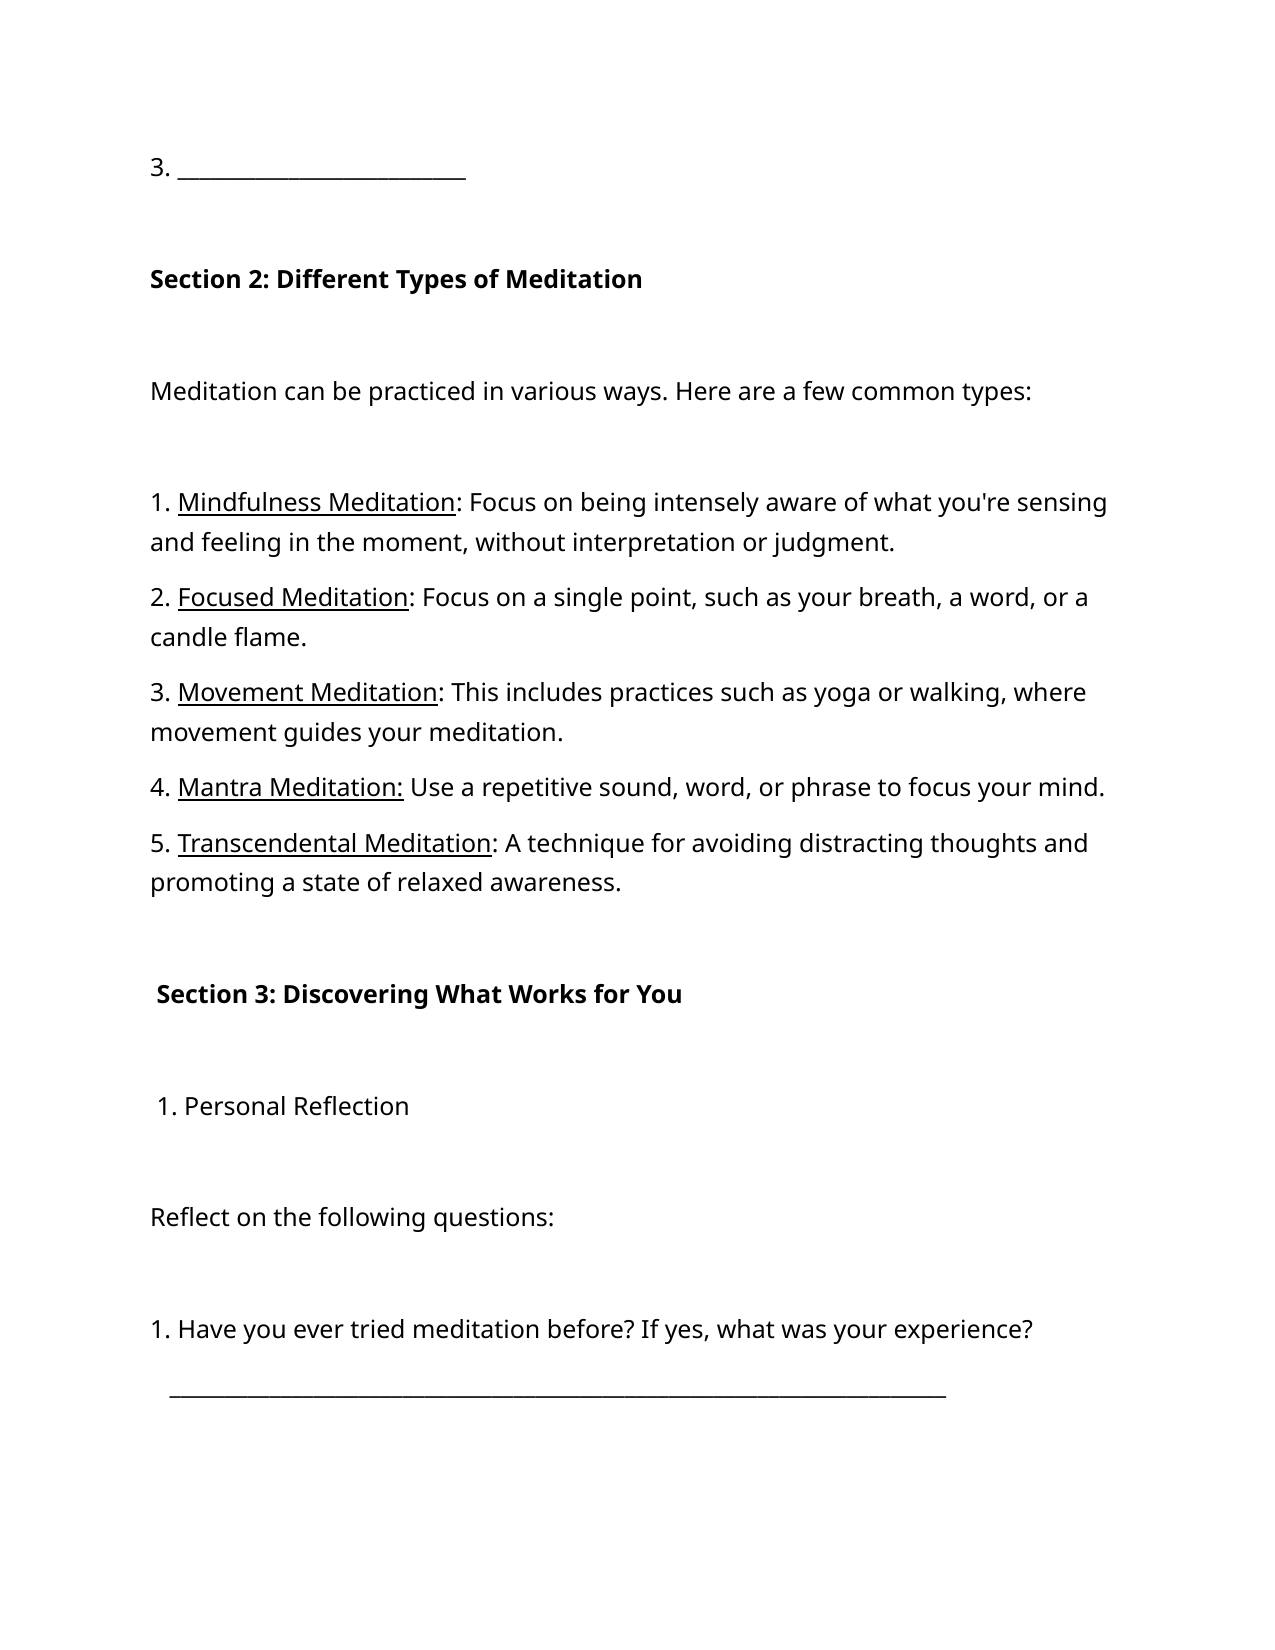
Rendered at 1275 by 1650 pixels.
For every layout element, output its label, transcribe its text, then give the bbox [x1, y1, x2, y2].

text Section 3: Discovering What Works for You [150, 977, 1125, 1011]
text 1. Mindfulness Meditation: Focus on being intensely aware of what you're sensing and feeling in the moment, without interpretation or judgment. [150, 485, 1125, 558]
text Reflect on the following questions: [150, 1200, 1125, 1234]
text 5. Transcendental Meditation: A technique for avoiding distracting thoughts and promoting a state of relaxed awareness. [150, 826, 1125, 899]
text 1. Personal Reflection [150, 1088, 1125, 1122]
text 2. Focused Meditation: Focus on a single point, such as your breath, a word, or a candle flame. [150, 580, 1125, 653]
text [150, 1367, 1125, 1402]
text Meditation can be practiced in various ways. Here are a few common types: [150, 373, 1125, 407]
text 1. Have you ever tried meditation before? If yes, what was your experience? [150, 1312, 1125, 1346]
text 3. Movement Meditation: This includes practices such as yoga or walking, where movement guides your meditation. [150, 675, 1125, 748]
text 4. Mantra Meditation: Use a repetitive sound, word, or phrase to focus your mind. [150, 770, 1125, 804]
text Section 2: Different Types of Meditation [150, 262, 1125, 296]
text 3. __________________________ [150, 150, 1125, 184]
